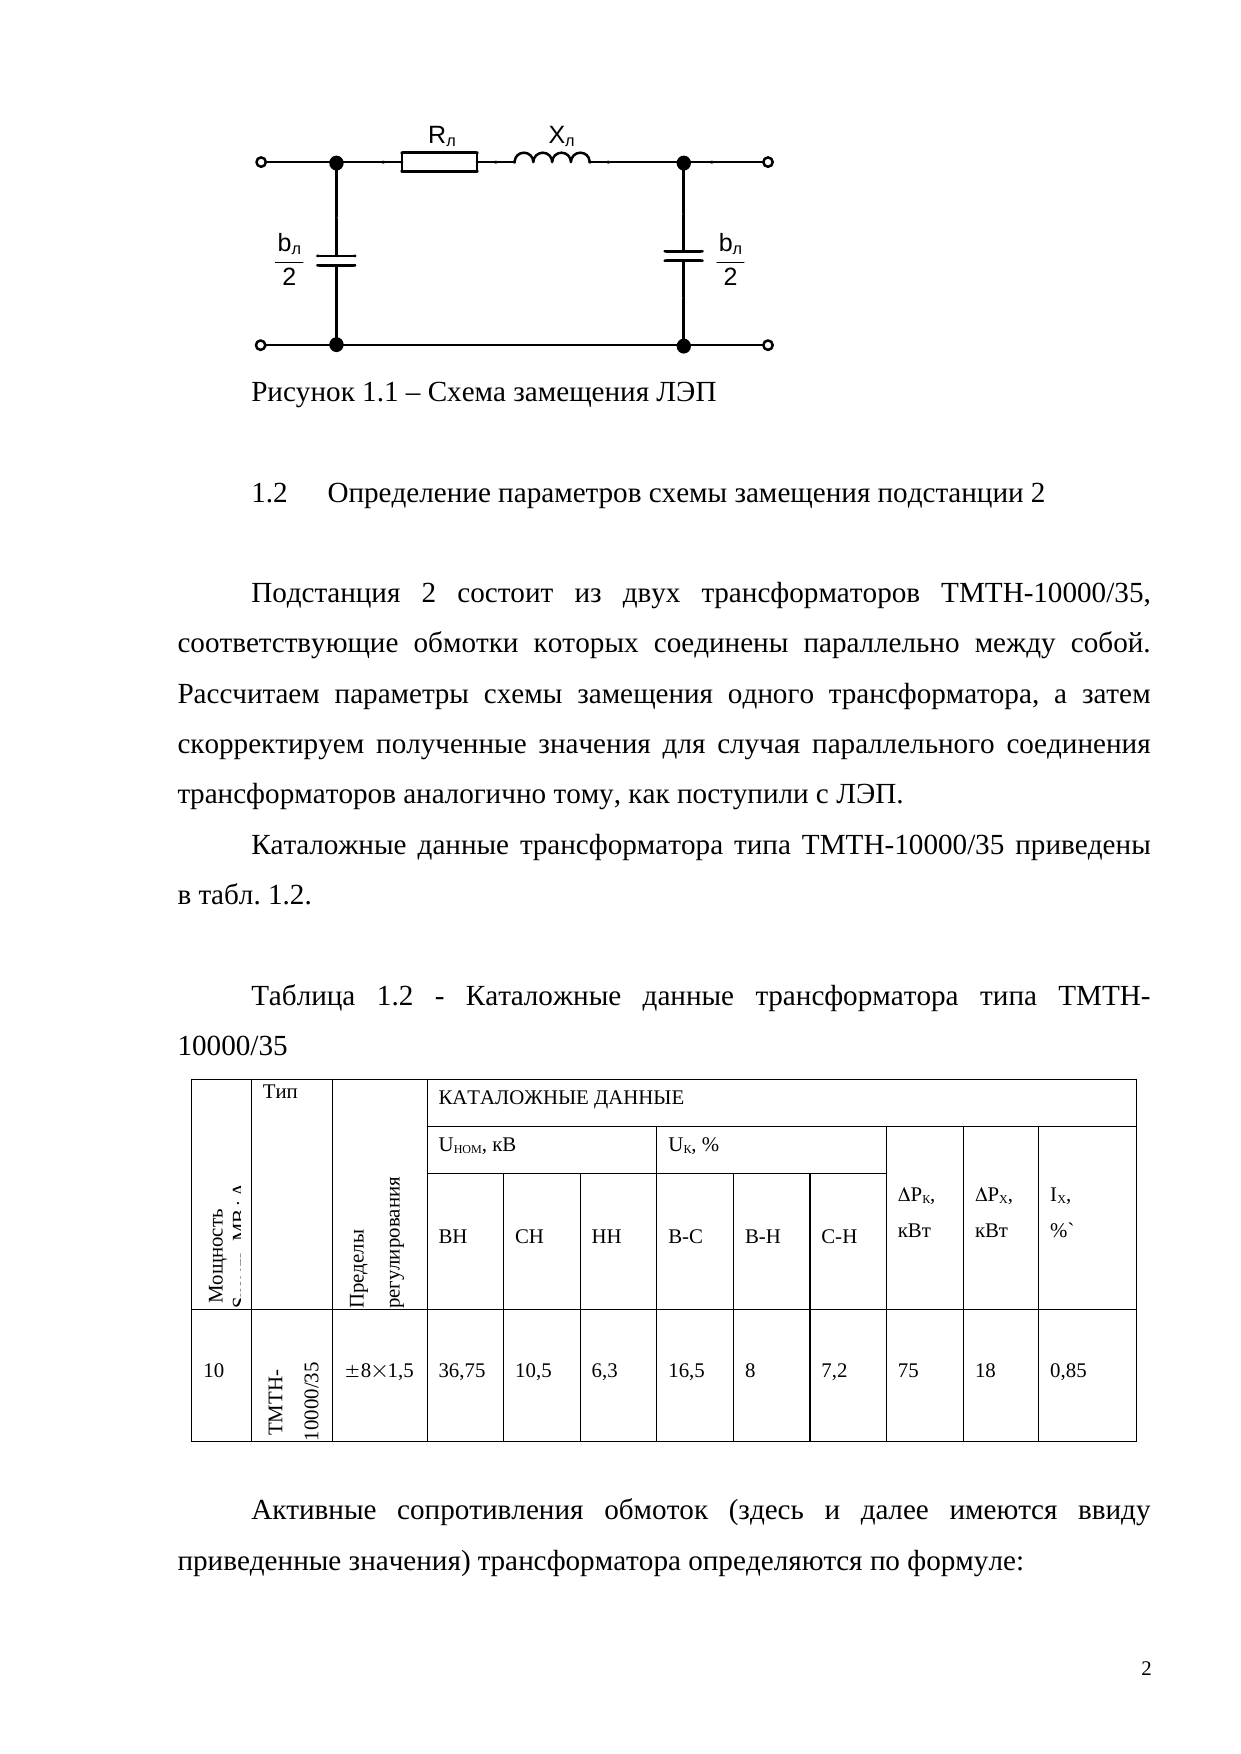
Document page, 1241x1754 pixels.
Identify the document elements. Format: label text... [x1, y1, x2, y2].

table_cell С-Н [811, 1174, 886, 1309]
table_cell В-Н [734, 1174, 809, 1309]
table_cell UНОМ, кВ [428, 1127, 656, 1173]
table_cell В-С [657, 1174, 733, 1309]
table_cell 18 [964, 1310, 1038, 1441]
table_header Тип [252, 1080, 332, 1309]
text Каталожные данные трансформатора типа ТМТН-10000/35 приведены в табл. 1.2. [177, 827, 1152, 911]
text Рисунок 1.1 – Схема замещения ЛЭП [177, 374, 1152, 408]
table_cell 16,5 [657, 1310, 733, 1441]
subtitle Определение параметров схемы замещения подстанции 2 [177, 475, 1152, 508]
table_cell 36,75 [428, 1310, 503, 1441]
table_header КАТАЛОЖНЫЕ ДАННЫЕ [428, 1080, 1136, 1126]
table_cell 75 [887, 1310, 963, 1441]
table_header Пределы регулирования напряжения, % [333, 1080, 427, 1309]
table_header Мощность SНОМ.ТР, МВА [192, 1080, 251, 1309]
table_cell 7,2 [811, 1310, 886, 1441]
table_cell 81,5 [333, 1310, 427, 1441]
table_cell 0,85 [1039, 1310, 1136, 1441]
table_cell UК, % [657, 1127, 886, 1173]
table_cell 6,3 [581, 1310, 656, 1441]
table_cell IХ, %` [1039, 1127, 1136, 1309]
table_cell РК, кВт [887, 1127, 963, 1309]
table_cell 10 [192, 1310, 251, 1441]
table_cell НН [581, 1174, 656, 1309]
table_cell РХ, кВт [964, 1127, 1038, 1309]
text Подстанция 2 состоит из двух трансформаторов ТМТН-10000/35, соответствующие обмотки которых соединены параллельно между собой. Рассчитаем параметры схемы замещения одного трансформатора, а затем скорректируем полученные значения для случая параллельного соединения трансформаторов аналогично тому, как поступили с ЛЭП. [177, 575, 1152, 810]
table_cell ТМТН- 10000/35 [252, 1310, 332, 1441]
text Таблица 1.2 - Каталожные данные трансформатора типа ТМТН-10000/35 [177, 978, 1152, 1062]
text Активные сопротивления обмоток (здесь и далее имеются ввиду приведенные значения) трансформатора определяются по формуле: [177, 1492, 1152, 1576]
table_cell СН [504, 1174, 580, 1309]
table_cell ВН [428, 1174, 503, 1309]
table_cell 8 [734, 1310, 809, 1441]
table_cell 10,5 [504, 1310, 580, 1441]
